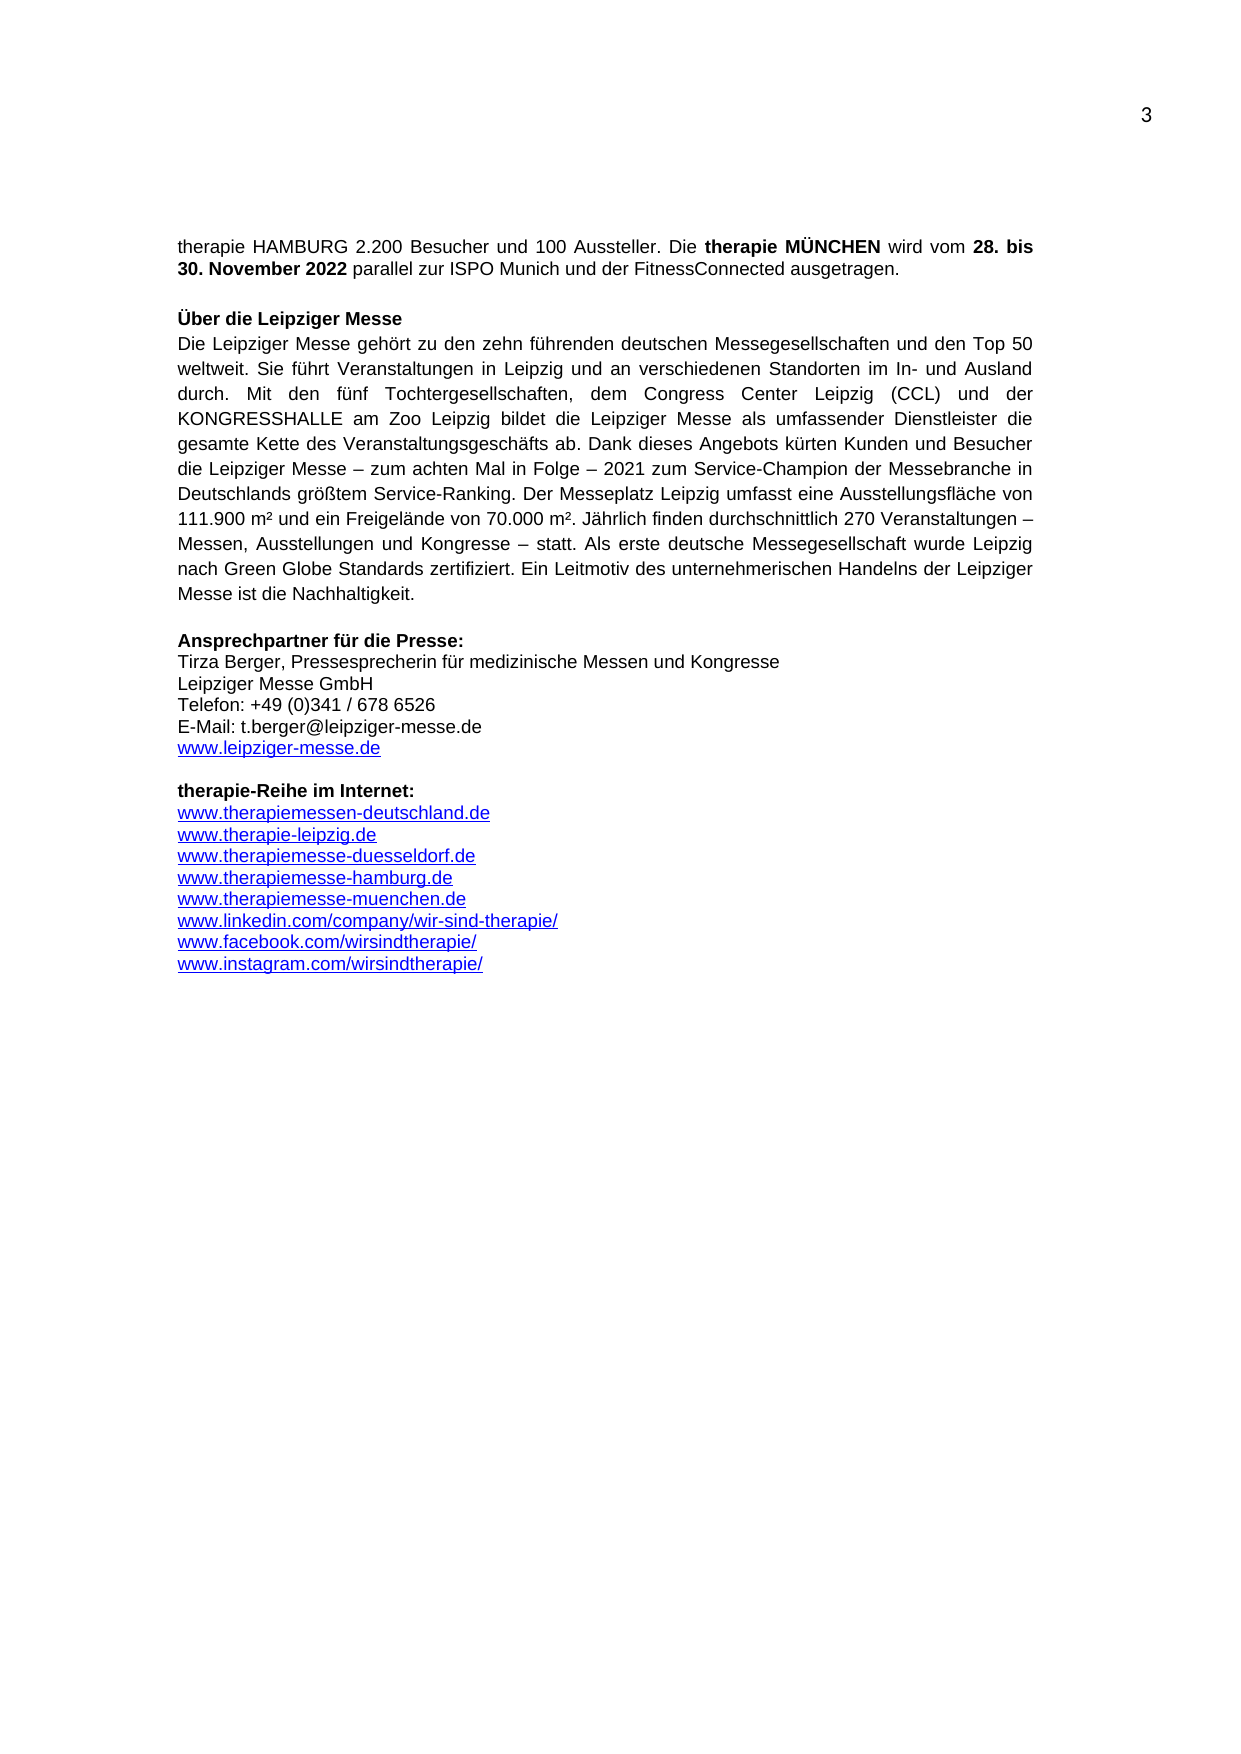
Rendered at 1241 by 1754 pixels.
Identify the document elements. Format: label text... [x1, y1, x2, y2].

text www.therapie-leipzig.de [177, 823, 1033, 845]
text www.facebook.com/wirsindtherapie/ [177, 931, 1033, 953]
text Leipziger Messe GmbH [177, 672, 1033, 694]
text Tirza Berger, Pressesprecherin für medizinische Messen und Kongresse [177, 651, 1033, 672]
text E-Mail: t.berger@leipziger-messe.de [177, 716, 1033, 737]
text www.therapiemesse-duesseldorf.de [177, 845, 1033, 867]
text Telefon: +49 (0)341 / 678 6526 [177, 694, 1033, 716]
text Die Leipziger Messe gehört zu den zehn führenden deutschen Messegesellschaften und den Top 50 weltweit. Sie führt Veranstaltungen in Leipzig und an verschiedenen Standorten im In- und Ausland durch. Mit den fünf Tochtergesellschaften, dem Congress Center Leipzig (CCL) und der KONGRESSHALLE am Zoo Leipzig bildet die Leipziger Messe als umfassender Dienstleister die gesamte Kette des Veranstaltungsgeschäfts ab. Dank dieses Angebots kürten Kunden und Besucher die Leipziger Messe – zum achten Mal in Folge – 2021 zum Service-Champion der Messebranche in Deutschlands größtem Service-Ranking. Der Messeplatz Leipzig umfasst eine Ausstellungsfläche von 111.900 m² und ein Freigelände von 70.000 m². Jährlich finden durchschnittlich 270 Veranstaltungen – Messen, Ausstellungen und Kongresse – statt. Als erste deutsche Messegesellschaft wurde Leipzig nach Green Globe Standards zertifiziert. Ein Leitmotiv des unternehmerischen Handelns der Leipziger Messe ist die Nachhaltigkeit. [177, 329, 1033, 604]
text Ansprechpartner für die Presse: [177, 629, 1033, 651]
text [177, 236, 1033, 279]
text www.therapiemesse-hamburg.de [177, 867, 1033, 888]
text Über die Leipziger Messe [177, 304, 1033, 329]
text www.instagram.com/wirsindtherapie/ [177, 953, 1033, 974]
text www.leipziger-messe.de [177, 737, 1033, 759]
text www.therapiemesse-muenchen.de [177, 888, 1033, 910]
text www.linkedin.com/company/wir-sind-therapie/ [177, 910, 1033, 931]
text therapie-Reihe im Internet: [177, 780, 1033, 802]
text www.therapiemessen-deutschland.de [177, 802, 1033, 823]
